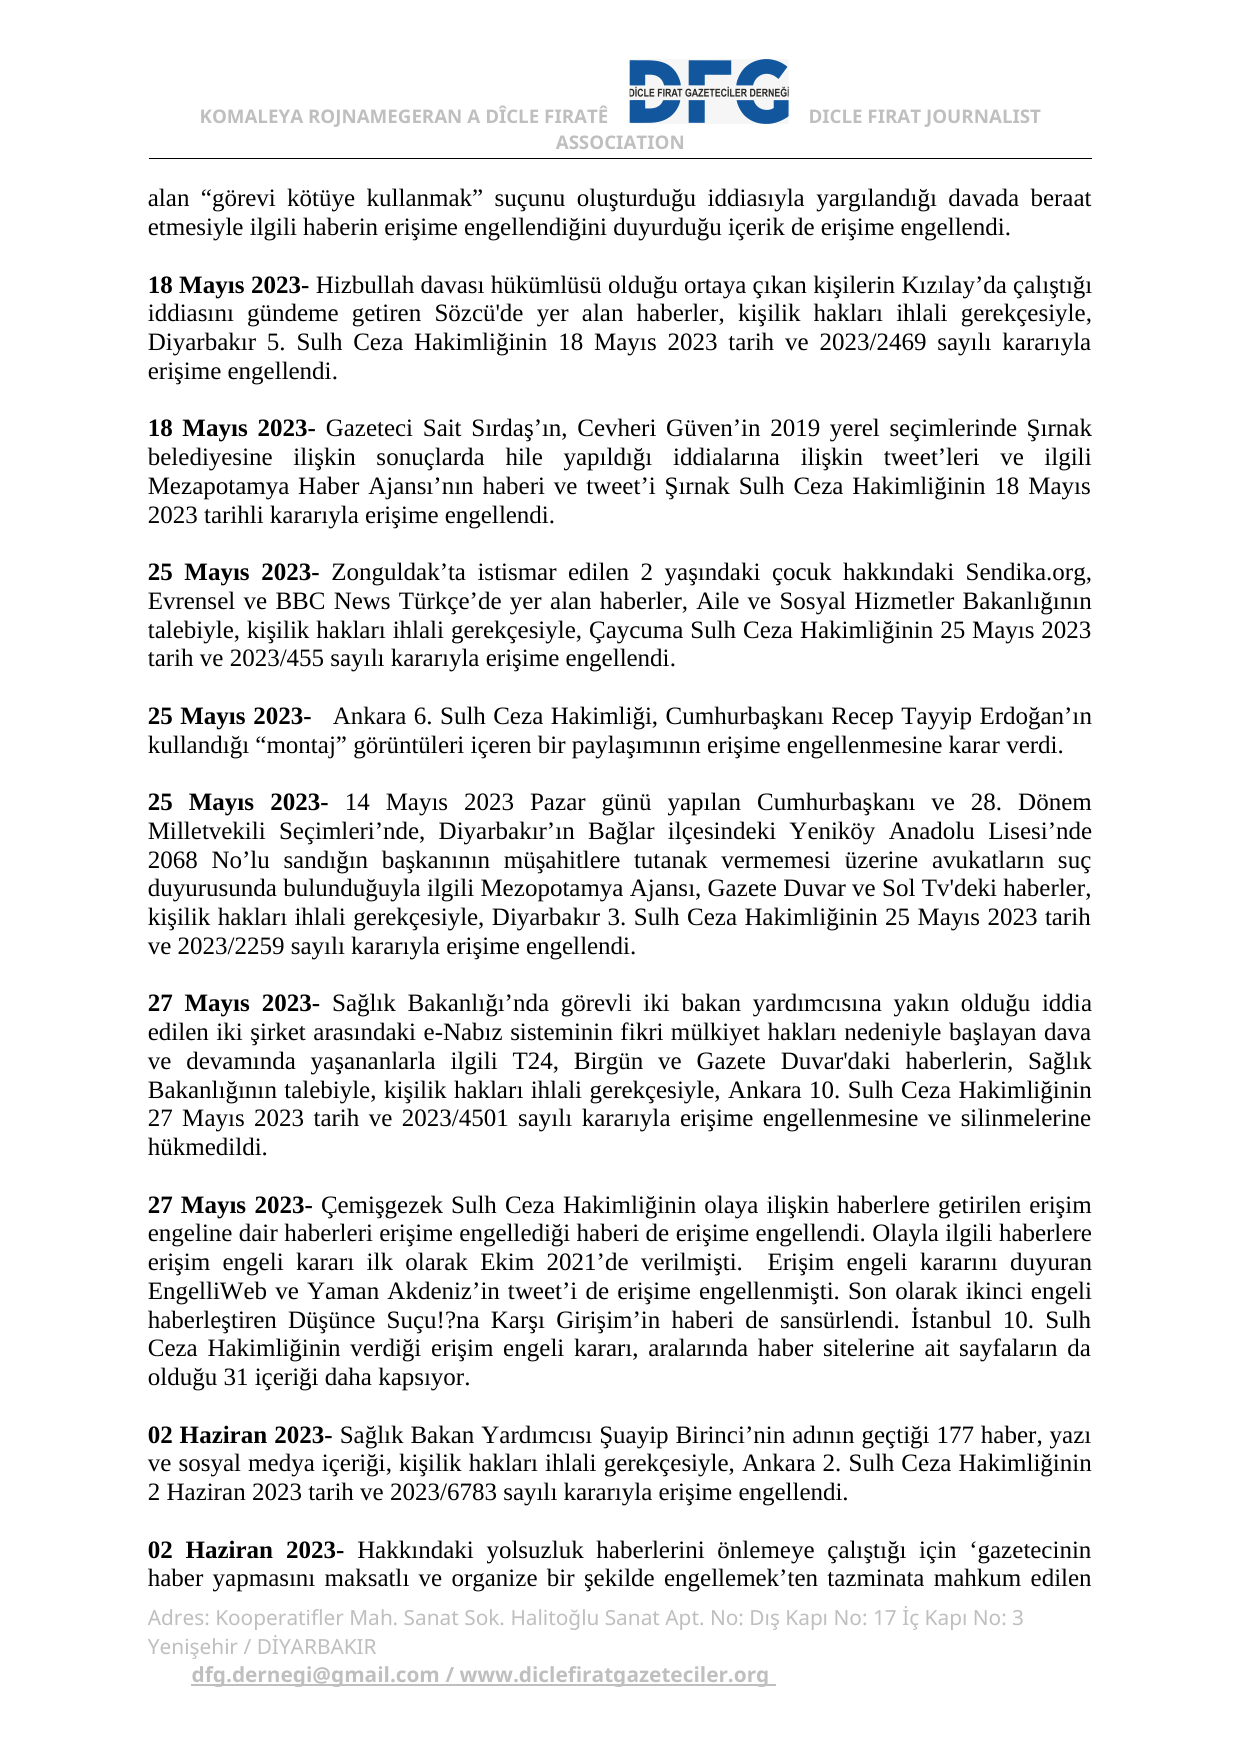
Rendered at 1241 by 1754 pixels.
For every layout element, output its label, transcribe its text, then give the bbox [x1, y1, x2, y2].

text 25 Mayıs 2023- Zonguldak’ta istismar edilen 2 yaşındaki çocuk hakkındaki Sendika.org, Evrensel ve BBC News Türkçe’de yer alan haberler, Aile ve Sosyal Hizmetler Bakanlığının talebiyle, kişilik hakları ihlali gerekçesiyle, Çaycuma Sulh Ceza Hakimliğinin 25 Mayıs 2023 tarih ve 2023/455 sayılı kararıyla erişime engellendi. [148, 557, 1093, 672]
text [148, 183, 1093, 241]
text 18 Mayıs 2023- Gazeteci Sait Sırdaş’ın, Cevheri Güven’in 2019 yerel seçimlerinde Şırnak belediyesine ilişkin sonuçlarda hile yapıldığı iddialarına ilişkin tweet’leri ve ilgili Mezapotamya Haber Ajansı’nın haberi ve tweet’i Şırnak Sulh Ceza Hakimliğinin 18 Mayıs 2023 tarihli kararıyla erişime engellendi. [148, 413, 1093, 528]
text 02 Haziran 2023- Sağlık Bakan Yardımcısı Şuayip Birinci’nin adının geçtiği 177 haber, yazı ve sosyal medya içeriği, kişilik hakları ihlali gerekçesiyle, Ankara 2. Sulh Ceza Hakimliğinin 2 Haziran 2023 tarih ve 2023/6783 sayılı kararıyla erişime engellendi. [148, 1420, 1093, 1506]
text 27 Mayıs 2023- Sağlık Bakanlığı’nda görevli iki bakan yardımcısına yakın olduğu iddia edilen iki şirket arasındaki e-Nabız sisteminin fikri mülkiyet hakları nedeniyle başlayan dava ve devamında yaşananlarla ilgili T24, Birgün ve Gazete Duvar'daki haberlerin, Sağlık Bakanlığının talebiyle, kişilik hakları ihlali gerekçesiyle, Ankara 10. Sulh Ceza Hakimliğinin 27 Mayıs 2023 tarih ve 2023/4501 sayılı kararıyla erişime engellenmesine ve silinmelerine hükmedildi. [148, 988, 1093, 1161]
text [148, 1535, 1093, 1592]
text 18 Mayıs 2023- Hizbullah davası hükümlüsü olduğu ortaya çıkan kişilerin Kızılay’da çalıştığı iddiasını gündeme getiren Sözcü'de yer alan haberler, kişilik hakları ihlali gerekçesiyle, Diyarbakır 5. Sulh Ceza Hakimliğinin 18 Mayıs 2023 tarih ve 2023/2469 sayılı kararıyla erişime engellendi. [148, 270, 1093, 385]
text 25 Mayıs 2023- 14 Mayıs 2023 Pazar günü yapılan Cumhurbaşkanı ve 28. Dönem Milletvekili Seçimleri’nde, Diyarbakır’ın Bağlar ilçesindeki Yeniköy Anadolu Lisesi’nde 2068 No’lu sandığın başkanının müşahitlere tutanak vermemesi üzerine avukatların suç duyurusunda bulunduğuyla ilgili Mezopotamya Ajansı, Gazete Duvar ve Sol Tv'deki haberler, kişilik hakları ihlali gerekçesiyle, Diyarbakır 3. Sulh Ceza Hakimliğinin 25 Mayıs 2023 tarih ve 2023/2259 sayılı kararıyla erişime engellendi. [148, 787, 1093, 960]
picture [629, 59, 789, 124]
text 27 Mayıs 2023- Çemişgezek Sulh Ceza Hakimliğinin olaya ilişkin haberlere getirilen erişim engeline dair haberleri erişime engellediği haberi de erişime engellendi. Olayla ilgili haberlere erişim engeli kararı ilk olarak Ekim 2021’de verilmişti. Erişim engeli kararını duyuran EngelliWeb ve Yaman Akdeniz’in tweet’i de erişime engellenmişti. Son olarak ikinci engeli haberleştiren Düşünce Suçu!?na Karşı Girişim’in haberi de sansürlendi. İstanbul 10. Sulh Ceza Hakimliğinin verdiği erişim engeli kararı, aralarında haber sitelerine ait sayfaların da olduğu 31 içeriği daha kapsıyor. [148, 1190, 1093, 1391]
text 25 Mayıs 2023- Ankara 6. Sulh Ceza Hakimliği, Cumhurbaşkanı Recep Tayyip Erdoğan’ın kullandığı “montaj” görüntüleri içeren bir paylaşımının erişime engellenmesine karar verdi. [148, 701, 1093, 758]
